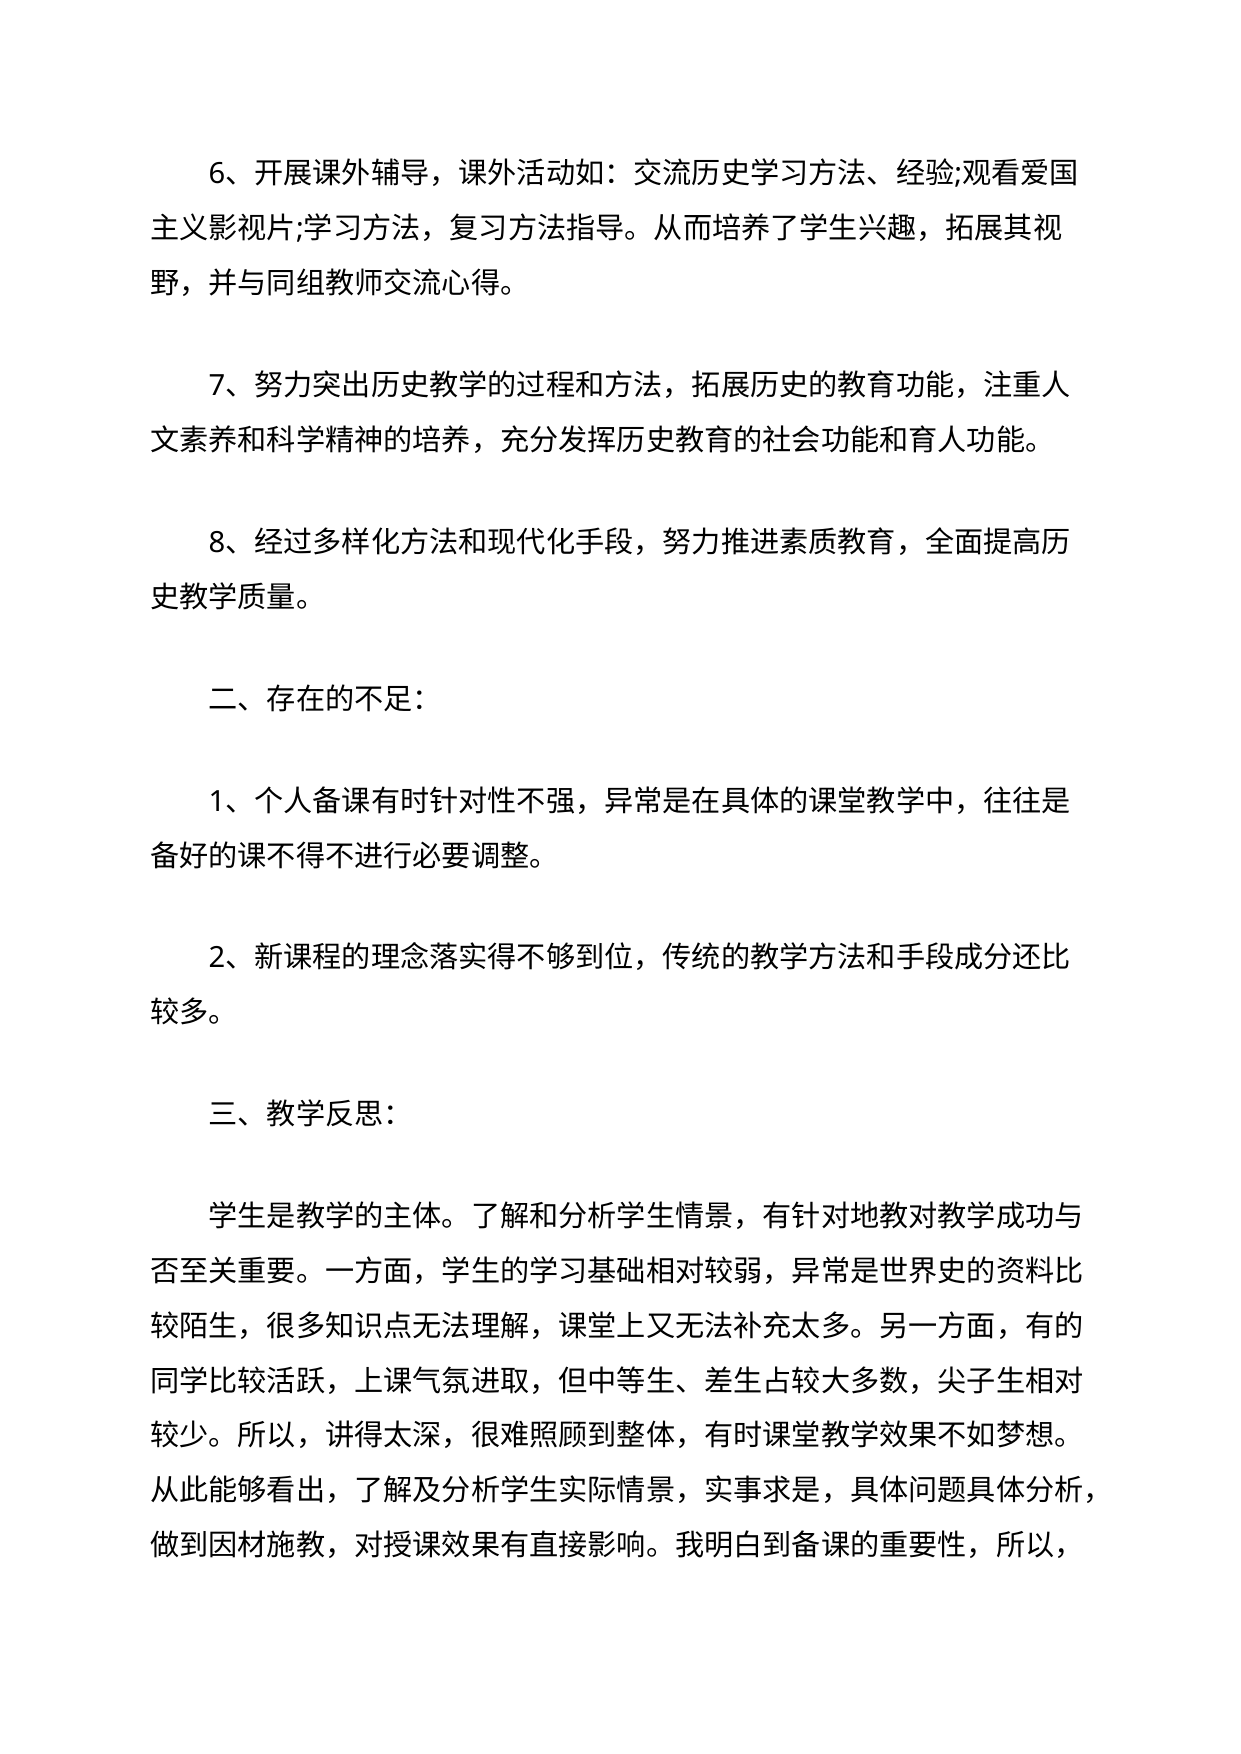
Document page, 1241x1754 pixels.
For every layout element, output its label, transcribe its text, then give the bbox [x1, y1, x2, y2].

text 二、存在的不足： [150, 675, 1090, 718]
text 1、个人备课有时针对性不强，异常是在具体的课堂教学中，往往是备好的课不得不进行必要调整。 [150, 777, 1090, 874]
text 2、新课程的理念落实得不够到位，传统的教学方法和手段成分还比较多。 [150, 934, 1090, 1031]
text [150, 1192, 1090, 1564]
text 7、努力突出历史教学的过程和方法，拓展历史的教育功能，注重人文素养和科学精神的培养，充分发挥历史教育的社会功能和育人功能。 [150, 362, 1090, 459]
text 8、经过多样化方法和现代化手段，努力推进素质教育，全面提高历史教学质量。 [150, 518, 1090, 616]
text 6、开展课外辅导，课外活动如：交流历史学习方法、经验;观看爱国主义影视片;学习方法，复习方法指导。从而培养了学生兴趣，拓展其视野，并与同组教师交流心得。 [150, 150, 1090, 302]
text 三、教学反思： [150, 1091, 1090, 1133]
